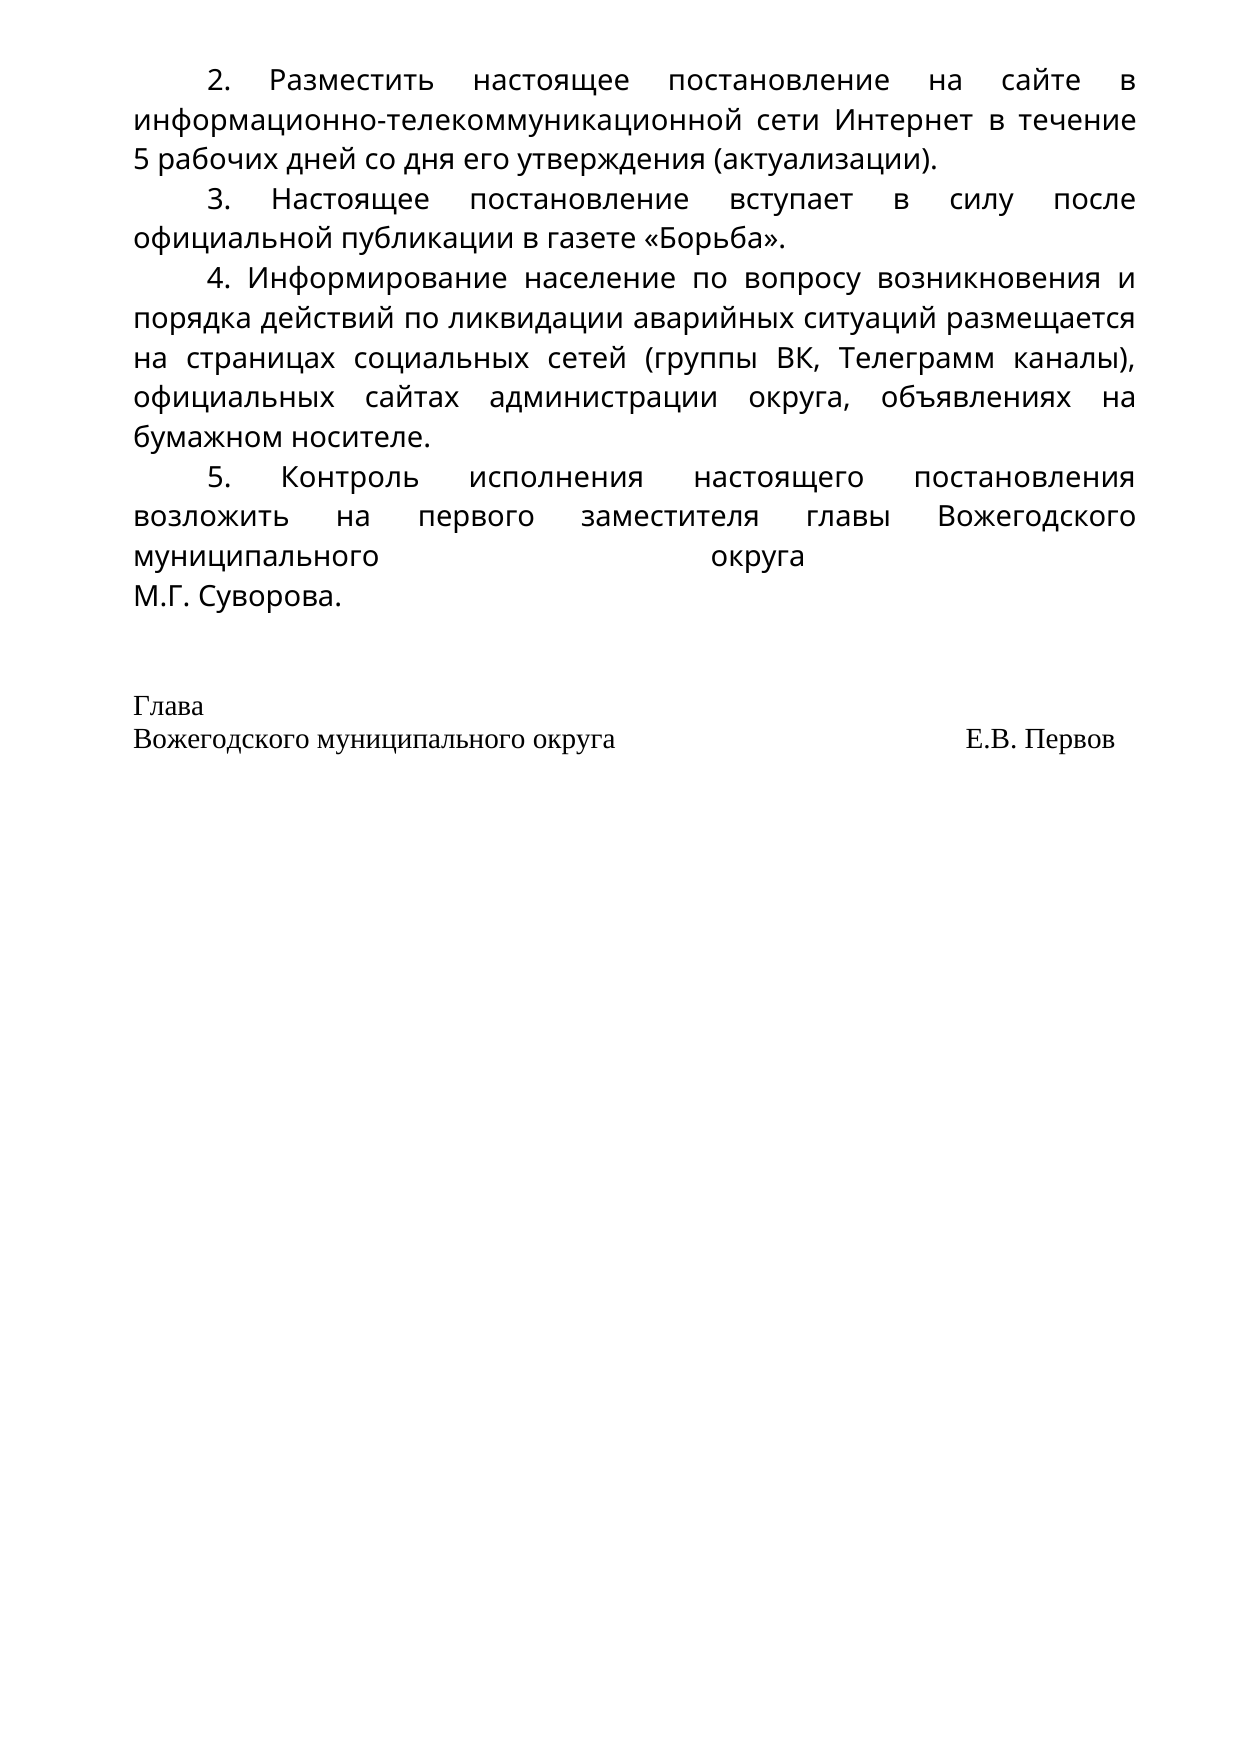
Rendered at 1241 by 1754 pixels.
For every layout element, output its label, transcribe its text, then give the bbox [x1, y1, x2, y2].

text 5. Контроль исполнения настоящего постановления возложить на первого заместителя главы Вожегодского муниципального округа М.Г. Суворова. [133, 456, 1137, 615]
text 4. Информирование население по вопросу возникновения и порядка действий по ликвидации аварийных ситуаций размещается на страницах социальных сетей (группы ВК, Телеграмм каналы), официальных сайтах администрации округа, объявлениях на бумажном носителе. [133, 257, 1137, 456]
text 2. Разместить настоящее постановление на сайте в информационно-телекоммуникационной сети Интернет в течение 5 рабочих дней со дня его утверждения (актуализации). [133, 59, 1137, 178]
text Вожегодского муниципального округа Е.В. Первов [133, 721, 1137, 755]
text Глава [133, 688, 1137, 721]
text 3. Настоящее постановление вступает в силу после официальной публикации в газете «Борьба». [133, 178, 1137, 257]
